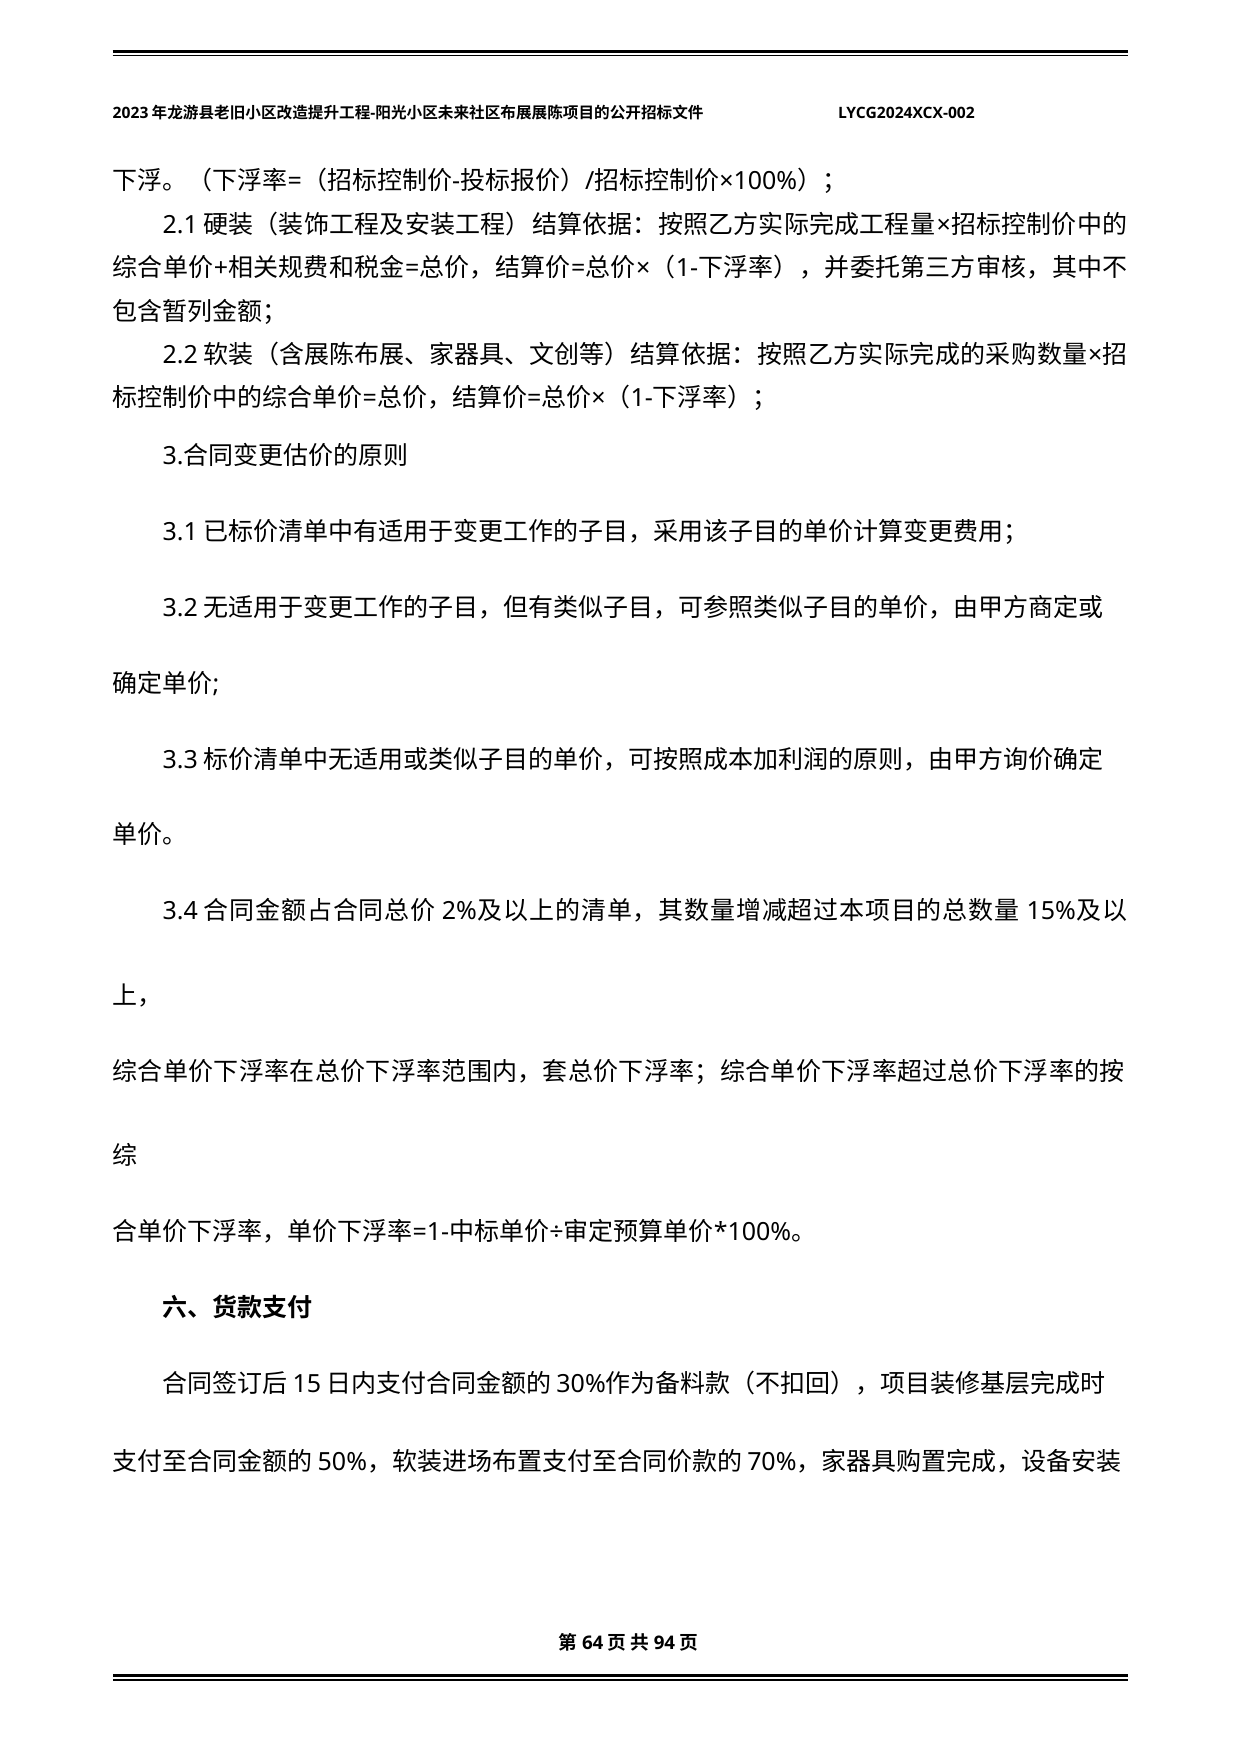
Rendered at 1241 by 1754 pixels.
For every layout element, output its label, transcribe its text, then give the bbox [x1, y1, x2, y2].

text 综合单价下浮率在总价下浮率范围内，套总价下浮率；综合单价下浮率超过总价下浮率的按综 [112, 1037, 1128, 1186]
text 单价。 [112, 801, 1128, 866]
text 合单价下浮率，单价下浮率=1-中标单价÷审定预算单价*100%。 [112, 1197, 1128, 1262]
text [112, 161, 1128, 197]
text 2.1硬装（装饰工程及安装工程）结算依据：按照乙方实际完成工程量×招标控制价中的综合单价+相关规费和税金=总价，结算价=总价×（1-下浮率），并委托第三方审核，其中不包含暂列金额； [112, 204, 1128, 327]
text 3.3标价清单中无适用或类似子目的单价，可按照成本加利润的原则，由甲方询价确定 [112, 725, 1128, 790]
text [112, 1349, 1128, 1492]
text 六、货款支付 [112, 1273, 1128, 1338]
text 2.2软装（含展陈布展、家器具、文创等）结算依据：按照乙方实际完成的采购数量×招标控制价中的综合单价=总价，结算价=总价×（1-下浮率）； [112, 334, 1128, 414]
text 3.1已标价清单中有适用于变更工作的子目，采用该子目的单价计算变更费用； [112, 497, 1128, 562]
text 3.2无适用于变更工作的子目，但有类似子目，可参照类似子目的单价，由甲方商定或 [112, 573, 1128, 638]
text 确定单价; [112, 649, 1128, 714]
text 3.合同变更估价的原则 [112, 421, 1128, 486]
text 3.4合同金额占合同总价2%及以上的清单，其数量增减超过本项目的总数量15%及以上， [112, 876, 1128, 1026]
